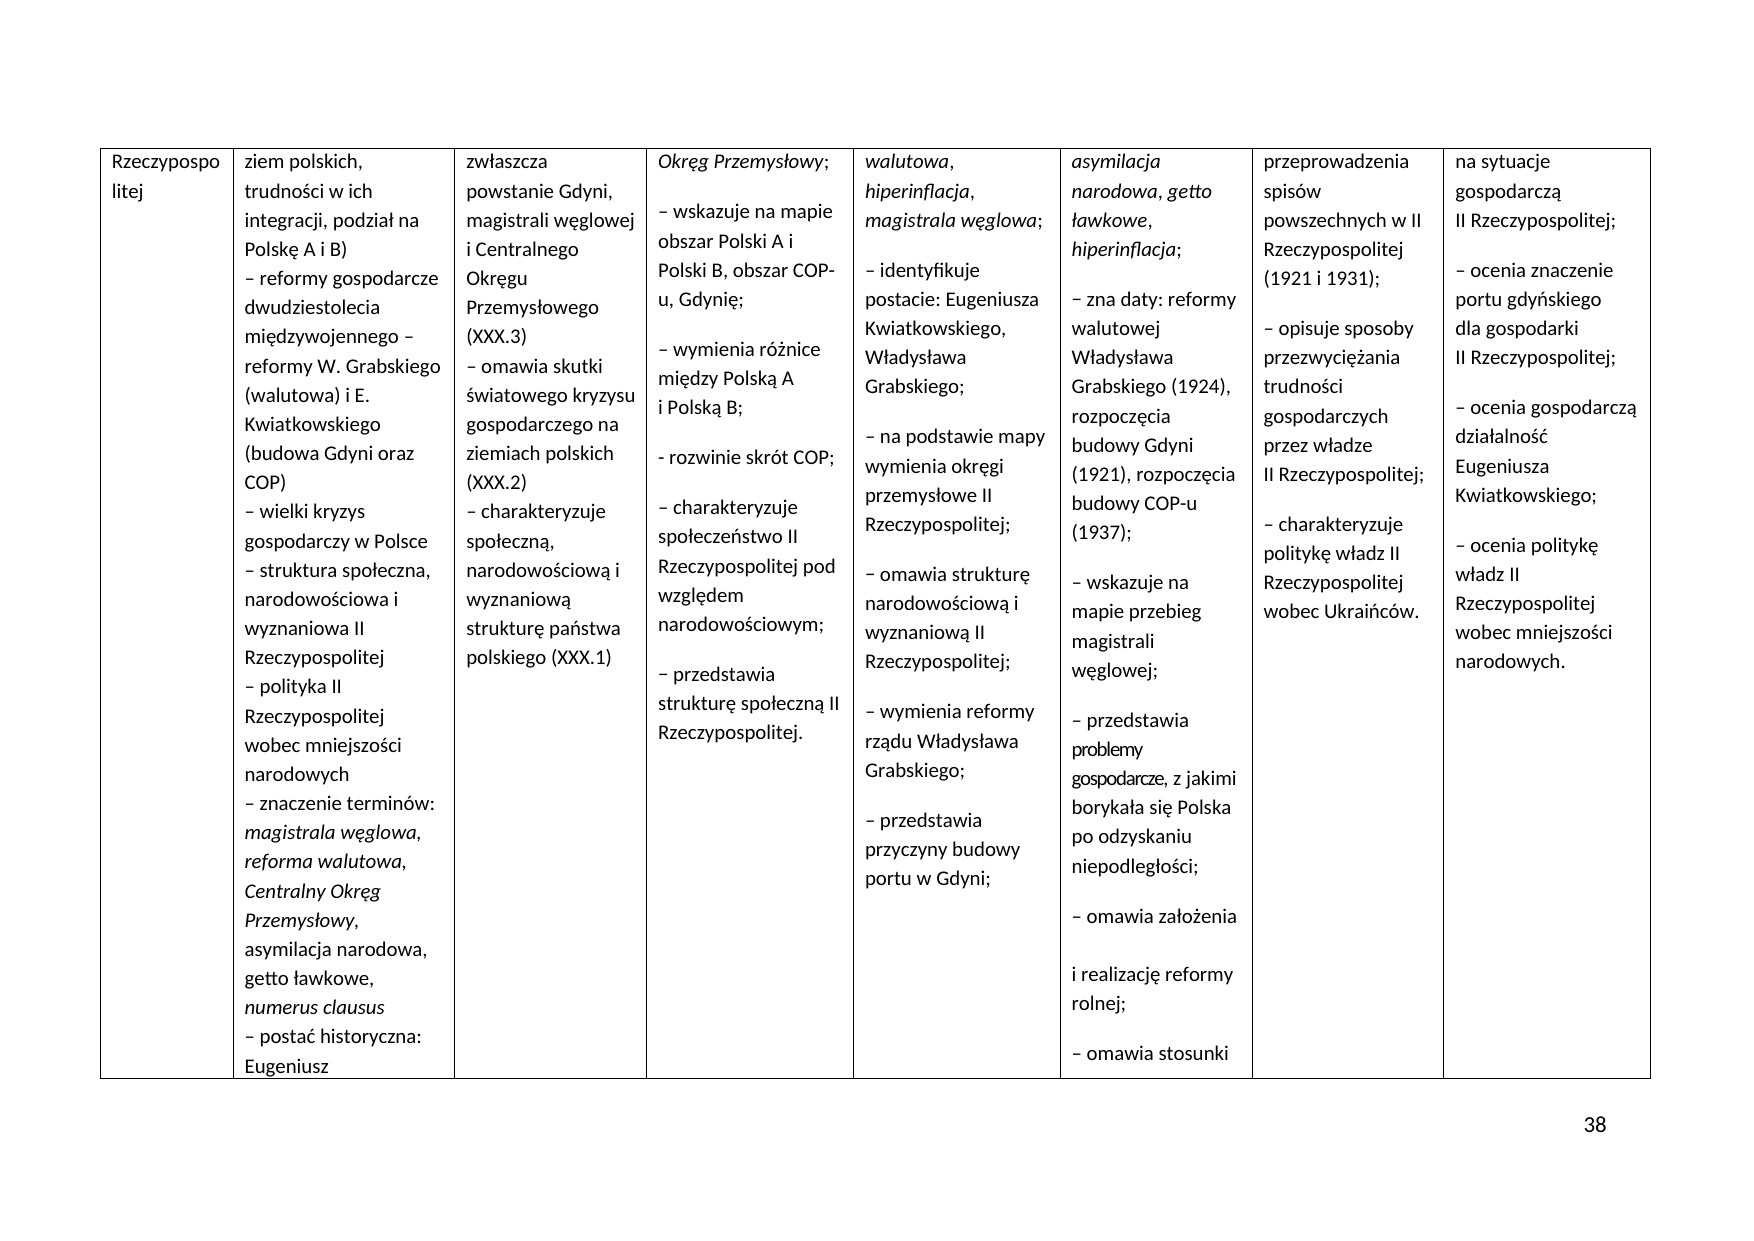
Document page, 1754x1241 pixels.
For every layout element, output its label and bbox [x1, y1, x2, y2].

table_cell [854, 149, 1060, 1078]
table_cell [647, 149, 853, 1078]
table_cell [455, 149, 646, 1078]
table_cell [1253, 149, 1443, 1078]
table_cell [1061, 149, 1252, 1078]
table_cell [234, 149, 454, 1078]
table_cell [1444, 149, 1650, 1078]
table_cell [101, 149, 233, 1078]
